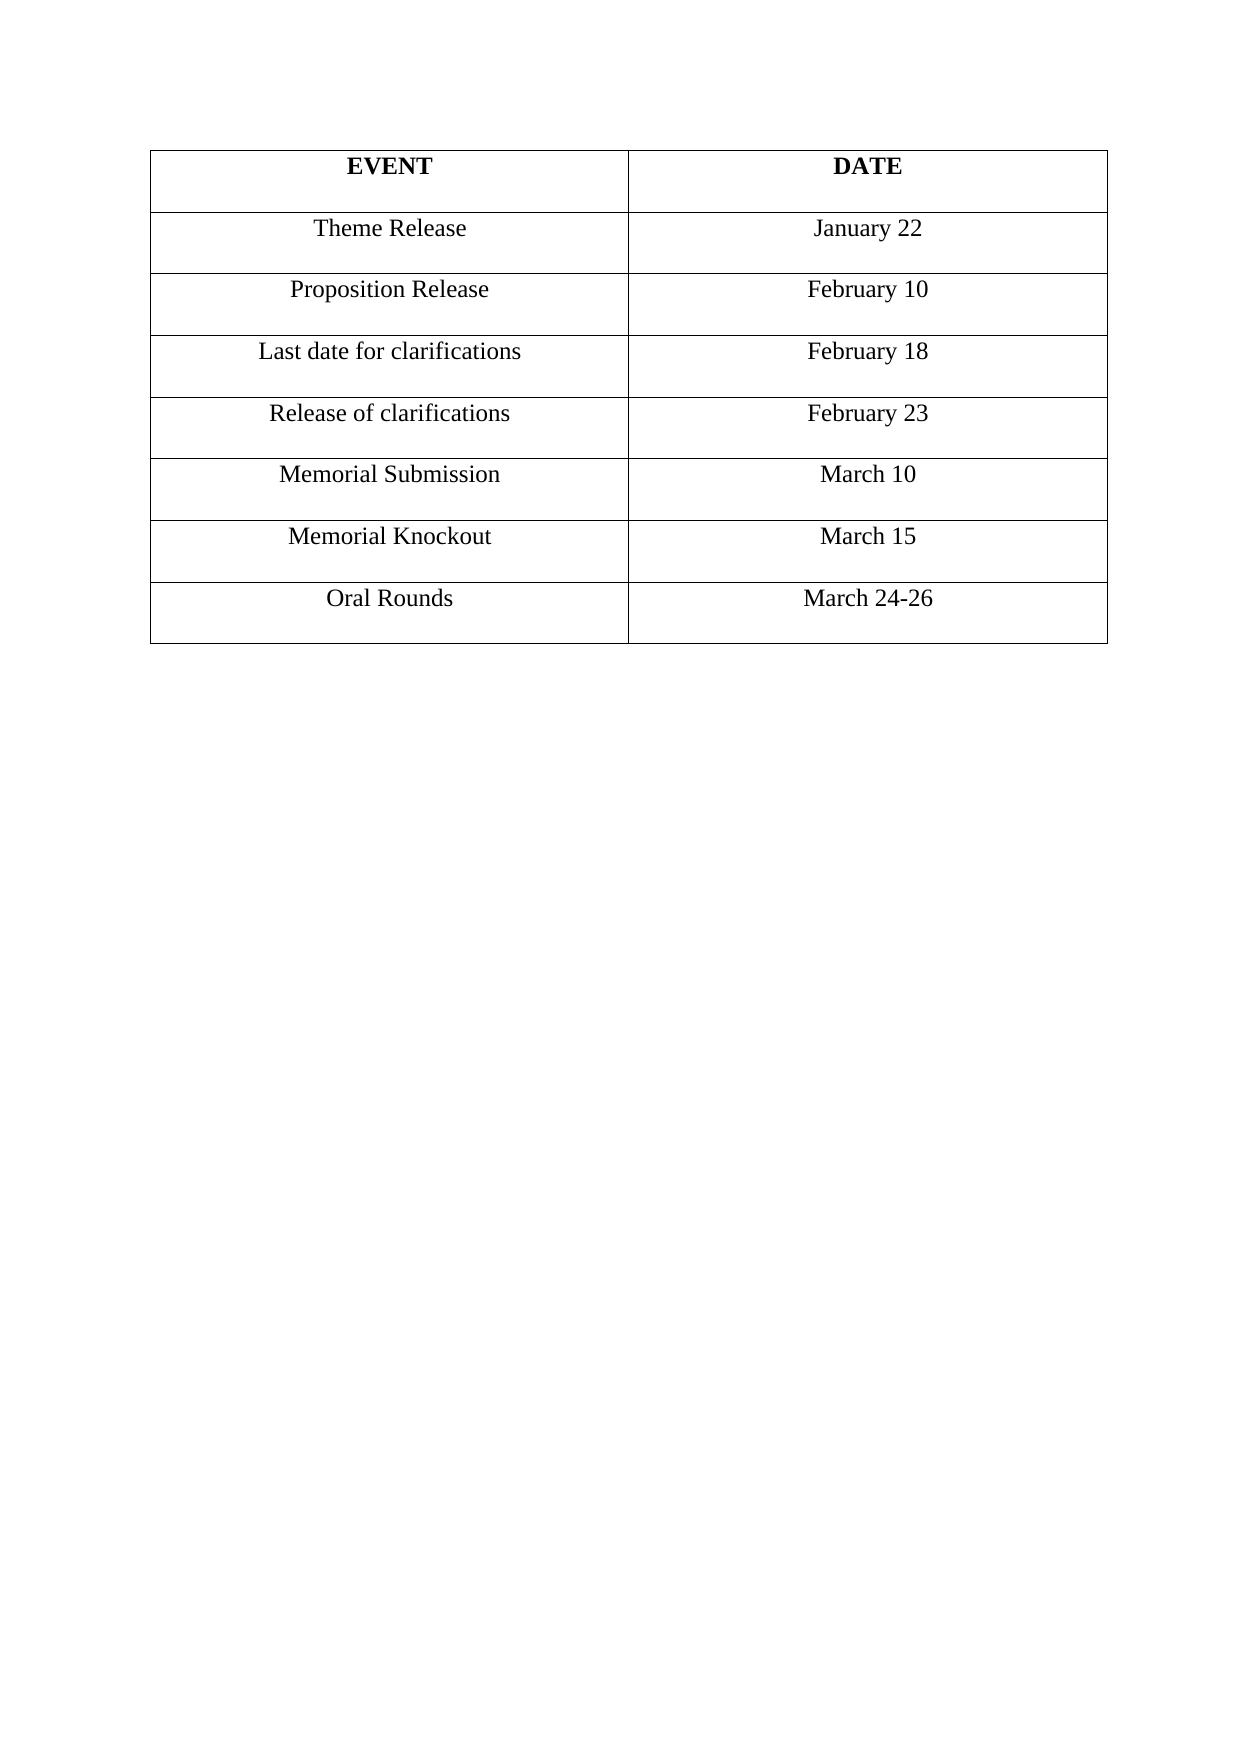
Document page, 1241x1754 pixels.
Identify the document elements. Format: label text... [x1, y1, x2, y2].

table_cell February 23 [629, 398, 1107, 458]
table_cell January 22 [629, 213, 1107, 273]
table_cell February 18 [629, 336, 1107, 397]
table_cell Memorial Submission [151, 459, 628, 520]
table_header EVENT [151, 151, 628, 212]
table_cell Memorial Knockout [151, 521, 628, 582]
table_cell March 10 [629, 459, 1107, 520]
table_cell Theme Release [151, 213, 628, 273]
table_cell Proposition Release [151, 274, 628, 335]
table_cell March 15 [629, 521, 1107, 582]
table_cell March 24-26 [629, 583, 1107, 643]
table_cell Release of clarifications [151, 398, 628, 458]
table_cell February 10 [629, 274, 1107, 335]
table_cell Last date for clarifications [151, 336, 628, 397]
table_header DATE [629, 151, 1107, 212]
table_cell Oral Rounds [151, 583, 628, 643]
